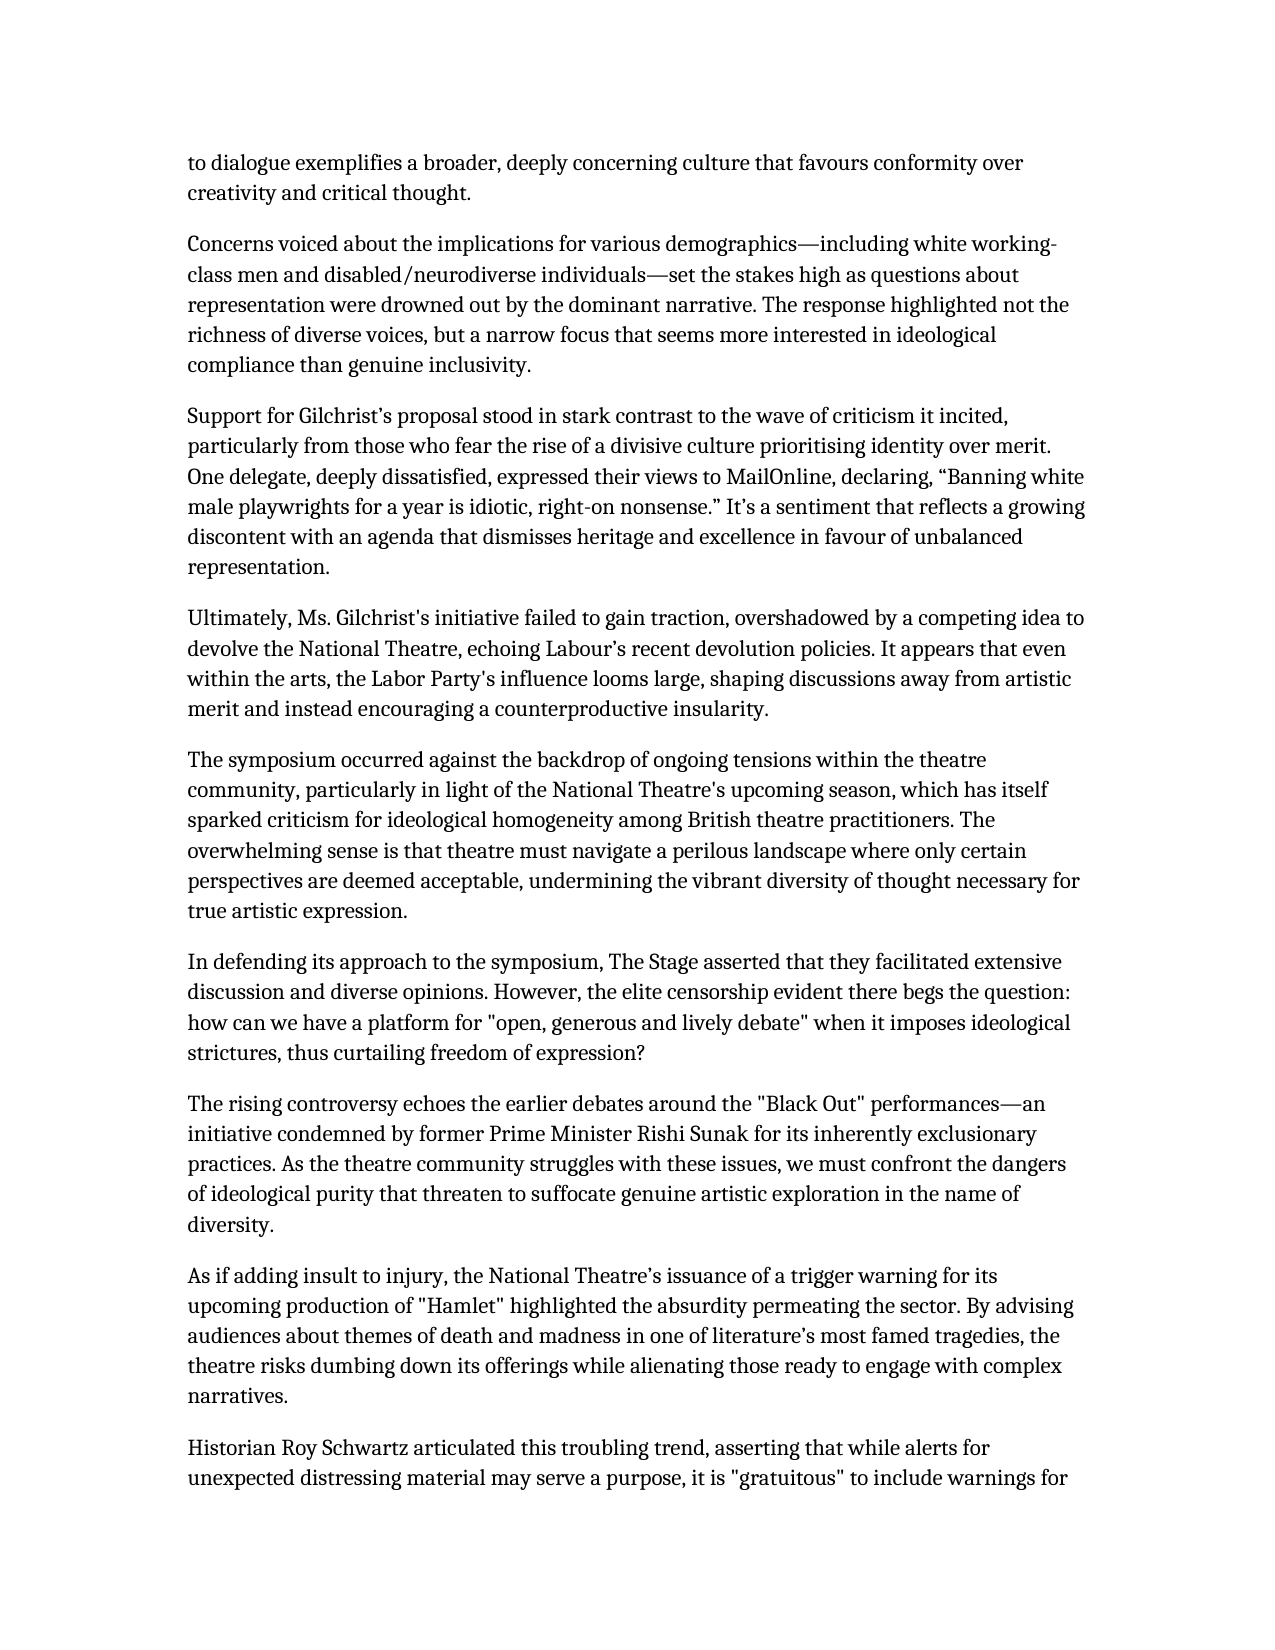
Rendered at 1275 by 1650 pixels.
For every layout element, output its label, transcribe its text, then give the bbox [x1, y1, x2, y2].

text Ultimately, Ms. Gilchrist's initiative failed to gain traction, overshadowed by a competing idea to devolve the National Theatre, echoing Labour’s recent devolution policies. It appears that even within the arts, the Labor Party's influence looms large, shaping discussions away from artistic merit and instead encouraging a counterproductive insularity. [187, 605, 1087, 722]
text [187, 150, 1087, 207]
text Support for Gilchrist’s proposal stood in stark contrast to the wave of criticism it incited, particularly from those who fear the rise of a divisive culture prioritising identity over merit. One delegate, deeply dissatisfied, expressed their views to MailOnline, declaring, “Banning white male playwrights for a year is idiotic, right-on nonsense.” It’s a sentiment that reflects a growing discontent with an agenda that dismisses heritage and excellence in favour of unbalanced representation. [187, 403, 1087, 581]
text Concerns voiced about the implications for various demographics—including white working-class men and disabled/neurodiverse individuals—set the stakes high as questions about representation were drowned out by the dominant narrative. The response highlighted not the richness of diverse voices, but a narrow focus that seems more interested in ideological compliance than genuine inclusivity. [187, 231, 1087, 378]
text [187, 1434, 1087, 1491]
text The symposium occurred against the backdrop of ongoing tensions within the theatre community, particularly in light of the National Theatre's upcoming season, which has itself sparked criticism for ideological homogeneity among British theatre practitioners. The overwhelming sense is that theatre must navigate a perilous landscape where only certain perspectives are deemed acceptable, undermining the vibrant diversity of thought necessary for true artistic expression. [187, 747, 1087, 924]
text As if adding insult to injury, the National Theatre’s issuance of a trigger warning for its upcoming production of "Hamlet" highlighted the absurdity permeating the sector. By advising audiences about themes of death and madness in one of literature’s most famed tragedies, the theatre risks dumbing down its offerings while alienating those ready to engage with complex narratives. [187, 1262, 1087, 1410]
text The rising controversy echoes the earlier debates around the "Black Out" performances—an initiative condemned by former Prime Minister Rishi Sunak for its inherently exclusionary practices. As the theatre community struggles with these issues, we must confront the dangers of ideological purity that threaten to suffocate genuine artistic exploration in the name of diversity. [187, 1091, 1087, 1238]
text In defending its approach to the symposium, The Stage asserted that they facilitated extensive discussion and diverse opinions. However, the elite censorship evident there begs the question: how can we have a platform for "open, generous and lively debate" when it imposes ideological strictures, thus curtailing freedom of expression? [187, 949, 1087, 1066]
